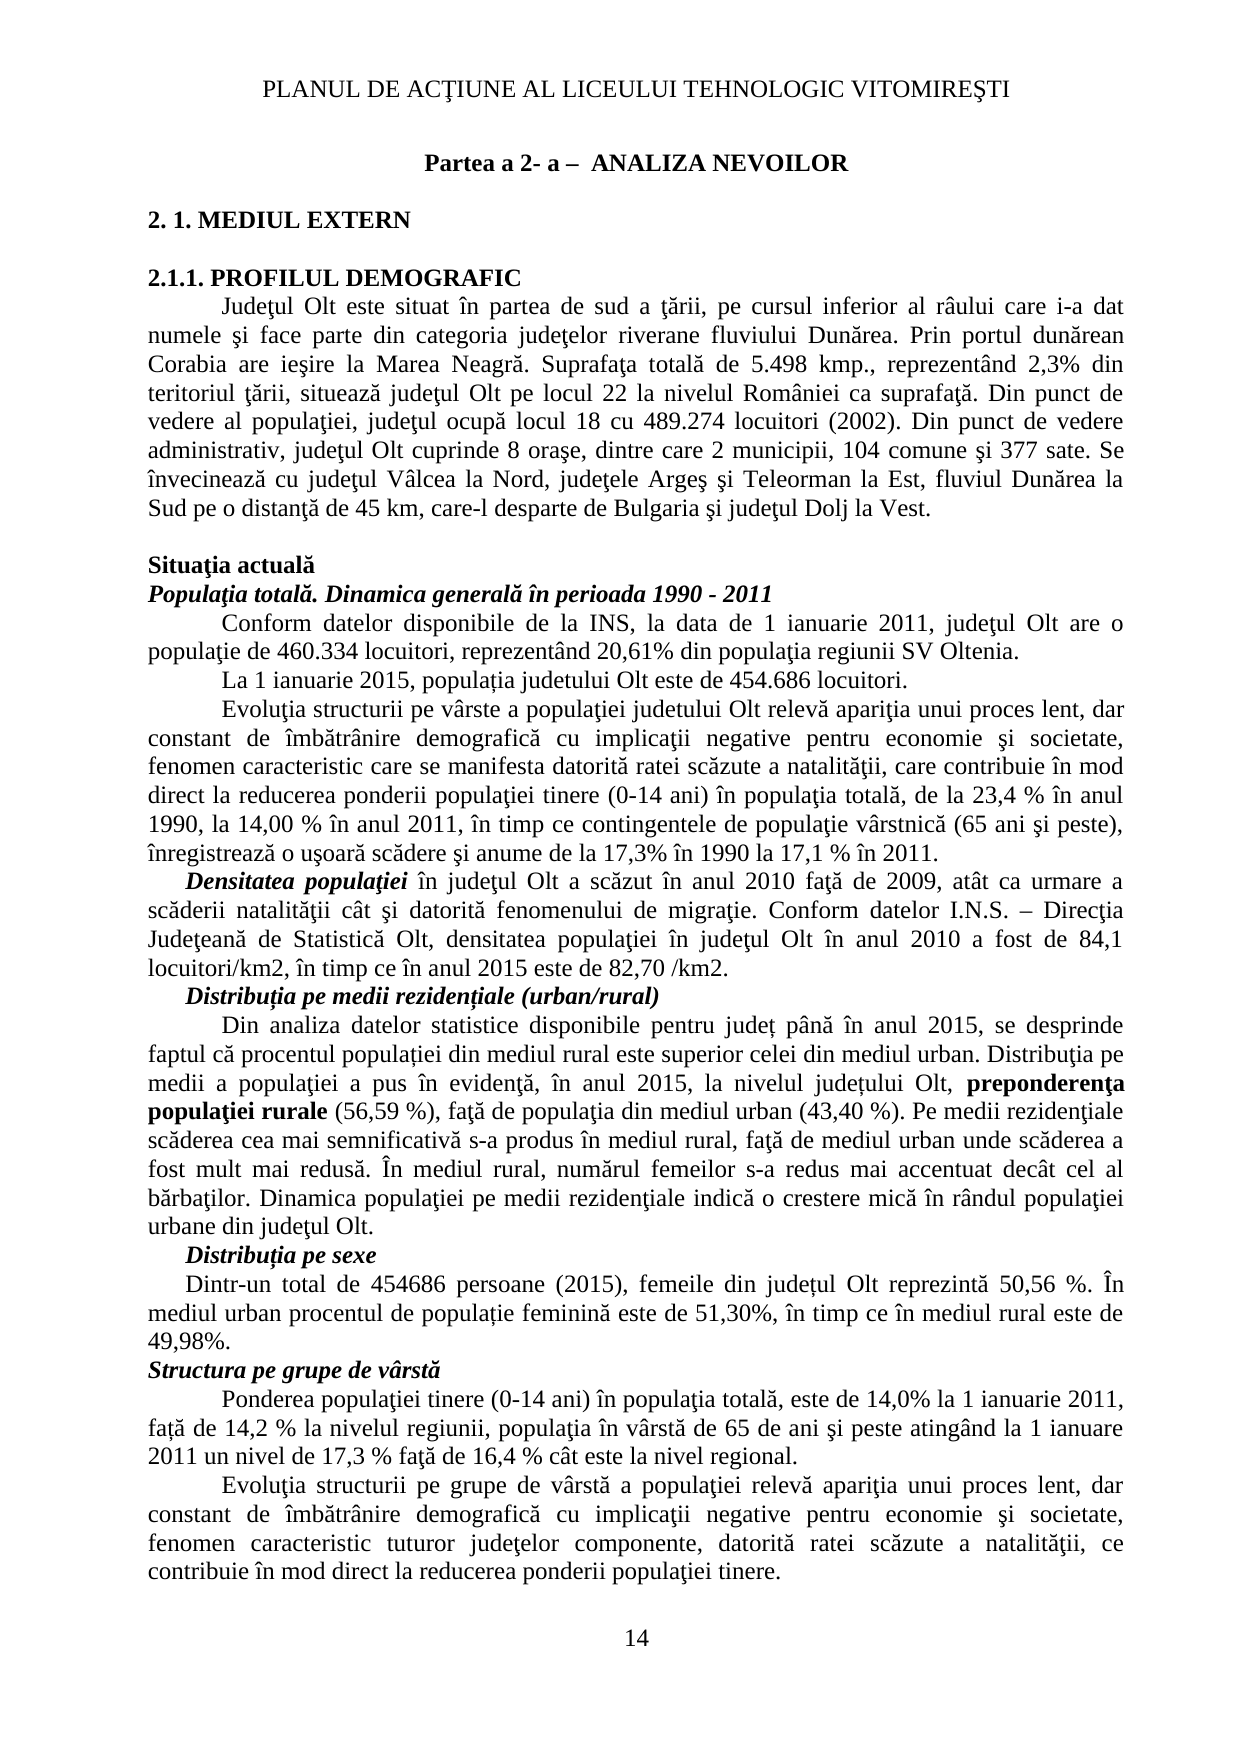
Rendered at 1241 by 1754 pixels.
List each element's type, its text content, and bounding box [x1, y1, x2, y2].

text Evoluţia structurii pe grupe de vârstă a populaţiei relevă apariţia unui proces lent, dar constant de îmbătrânire demografică cu implicaţii negative pentru economie şi societate, fenomen caracteristic tuturor judeţelor componente, datorită ratei scăzute a natalităţii, ce contribuie în mod direct la reducerea ponderii populaţiei tinere. [148, 1470, 1125, 1585]
text 2. 1. MEDIUL EXTERN [148, 205, 1125, 234]
text Evoluţia structurii pe vârste a populaţiei judetului Olt relevă apariţia unui proces lent, dar constant de îmbătrânire demografică cu implicaţii negative pentru economie şi societate, fenomen caracteristic care se manifesta datorită ratei scăzute a natalităţii, care contribuie în mod direct la reducerea ponderii populaţiei tinere (0-14 ani) în populaţia totală, de la 23,4 % în anul 1990, la 14,00 % în anul 2011, în timp ce contingentele de populaţie vârstnică (65 ani şi peste), înregistrează o uşoară scădere şi anume de la 17,3% în 1990 la 17,1 % în 2011. [148, 694, 1125, 866]
text Distribuția pe sexe [185, 1240, 1125, 1269]
text Distribuția pe medii rezidențiale (urban/rural) [185, 981, 1125, 1010]
text Structura pe grupe de vârstă [148, 1355, 1125, 1384]
text Conform datelor disponibile de la INS, la data de 1 ianuarie 2011, judeţul Olt are o populaţie de 460.334 locuitori, reprezentând 20,61% din populaţia regiunii SV Oltenia. [148, 608, 1125, 665]
text Densitatea populaţiei în judeţul Olt a scăzut în anul 2010 faţă de 2009, atât ca urmare a scăderii natalităţii cât şi datorită fenomenului de migraţie. Conform datelor I.N.S. – Direcţia Judeţeană de Statistică Olt, densitatea populaţiei în judeţul Olt în anul 2010 a fost de 84,1 locuitori/km2, în timp ce în anul 2015 este de 82,70 /km2. [148, 866, 1125, 981]
text Judeţul Olt este situat în partea de sud a ţării, pe cursul inferior al râului care i-a dat numele şi face parte din categoria judeţelor riverane fluviului Dunărea. Prin portul dunărean Corabia are ieşire la Marea Neagră. Suprafaţa totală de 5.498 kmp., reprezentând 2,3% din teritoriul ţării, situează judeţul Olt pe locul 22 la nivelul României ca suprafaţă. Din punct de vedere al populaţiei, judeţul ocupă locul 18 cu 489.274 locuitori (2002). Din punct de vedere administrativ, judeţul Olt cuprinde 8 oraşe, dintre care 2 municipii, 104 comune şi 377 sate. Se învecinează cu judeţul Vâlcea la Nord, judeţele Argeş şi Teleorman la Est, fluviul Dunărea la Sud pe o distanţă de 45 km, care-l desparte de Bulgaria şi judeţul Dolj la Vest. [148, 291, 1125, 521]
text Dintr-un total de 454686 persoane (2015), femeile din județul Olt reprezintă 50,56 %. În mediul urban procentul de populație feminină este de 51,30%, în timp ce în mediul rural este de 49,98%. [148, 1269, 1125, 1355]
text Din analiza datelor statistice disponibile pentru județ până în anul 2015, se desprinde faptul că procentul populației din mediul rural este superior celei din mediul urban. Distribuţia pe medii a populaţiei a pus în evidenţă, în anul 2015, la nivelul județului Olt, preponderenţa populaţiei rurale (56,59 %), faţă de populaţia din mediul urban (43,40 %). Pe medii rezidenţiale scăderea cea mai semnificativă s-a produs în mediul rural, faţă de mediul urban unde scăderea a fost mult mai redusă. În mediul rural, numărul femeilor s-a redus mai accentuat decât cel al bărbaţilor. Dinamica populaţiei pe medii rezidenţiale indică o crestere mică în rândul populaţiei urbane din judeţul Olt. [148, 1010, 1125, 1240]
text La 1 ianuarie 2015, populația judetului Olt este de 454.686 locuitori. [148, 665, 1125, 694]
text Populaţia totală. Dinamica generală în perioada 1990 - 2011 [148, 579, 1125, 608]
text Situaţia actuală [148, 550, 1125, 579]
text Ponderea populaţiei tinere (0-14 ani) în populaţia totală, este de 14,0% la 1 ianuarie 2011, față de 14,2 % la nivelul regiunii, populaţia în vârstă de 65 de ani şi peste atingând la 1 ianuare 2011 un nivel de 17,3 % faţă de 16,4 % cât este la nivel regional. [148, 1384, 1125, 1470]
subtitle Partea a 2- a – ANALIZA NEVOILOR [148, 148, 1125, 176]
text 2.1.1. PROFILUL DEMOGRAFIC [148, 263, 1125, 291]
